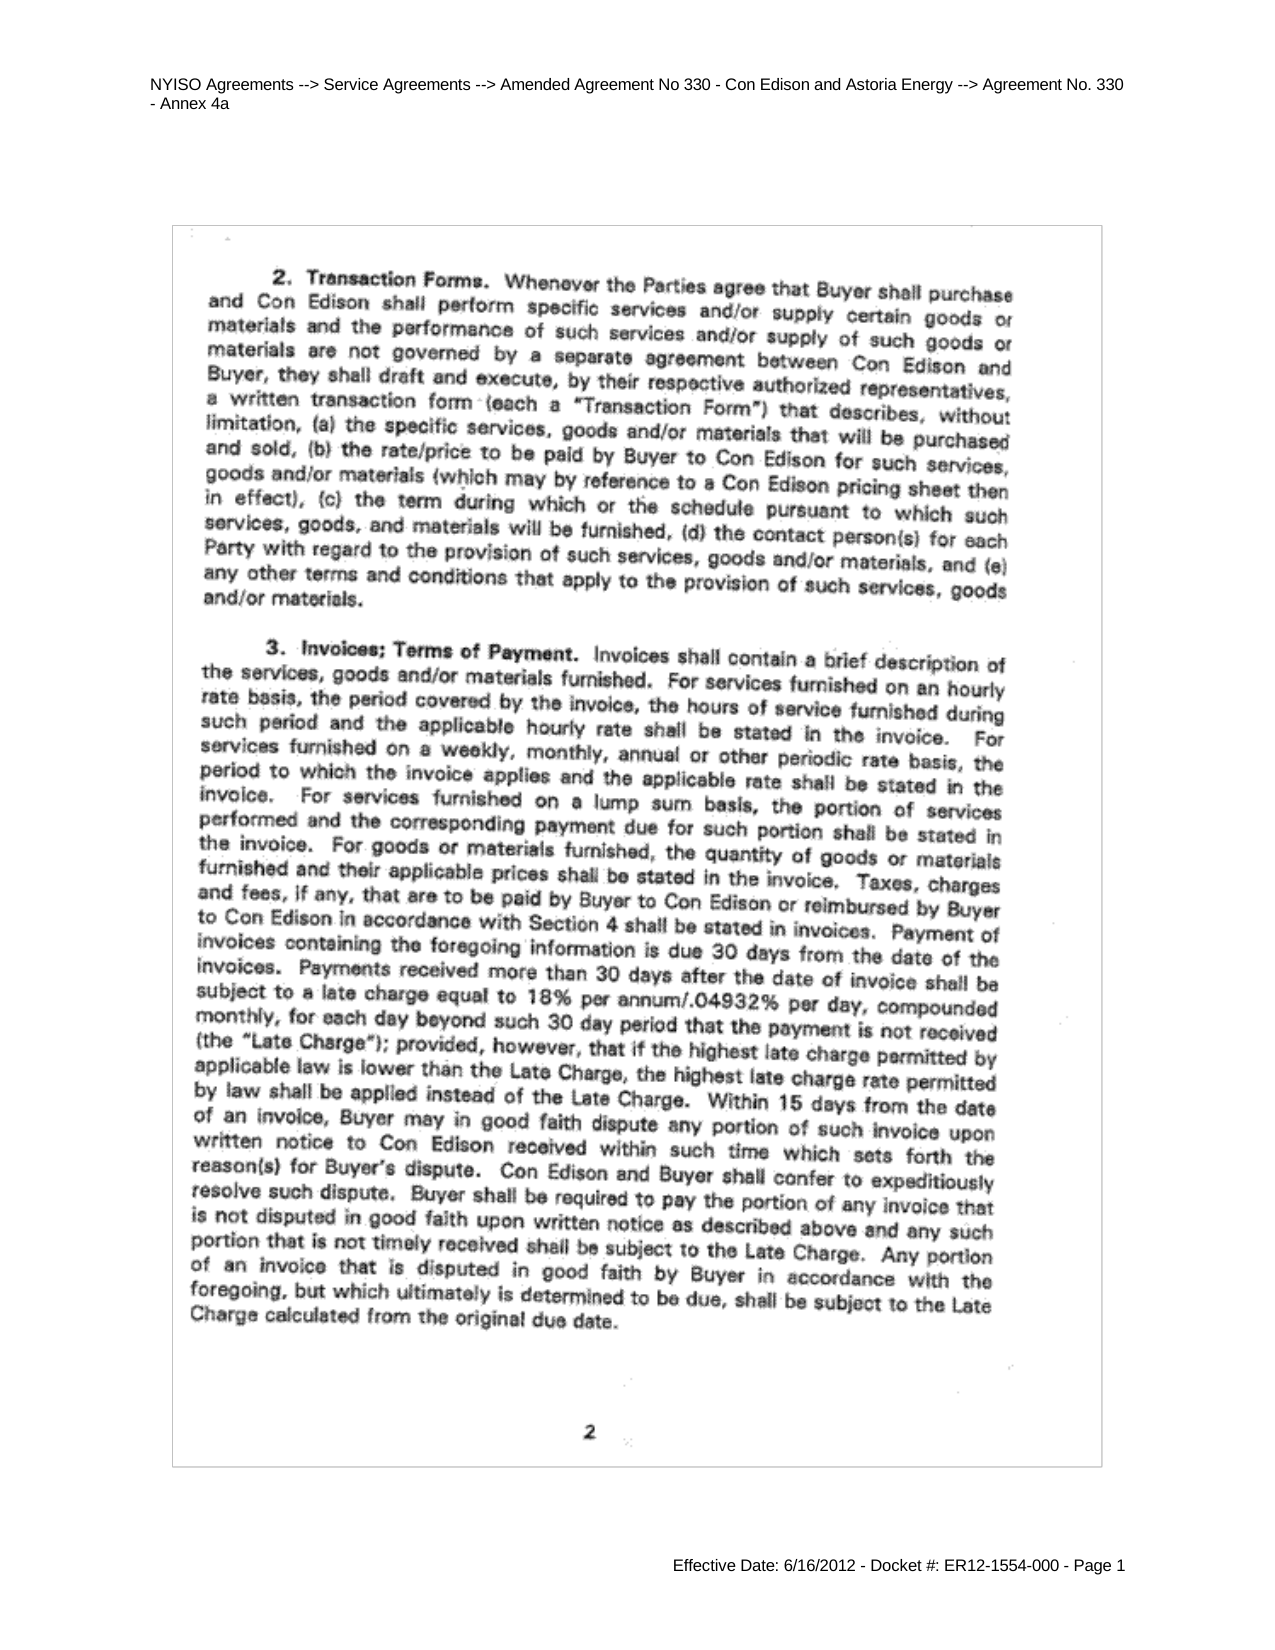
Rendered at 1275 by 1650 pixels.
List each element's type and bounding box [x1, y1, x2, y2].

picture [171, 224, 1104, 1469]
